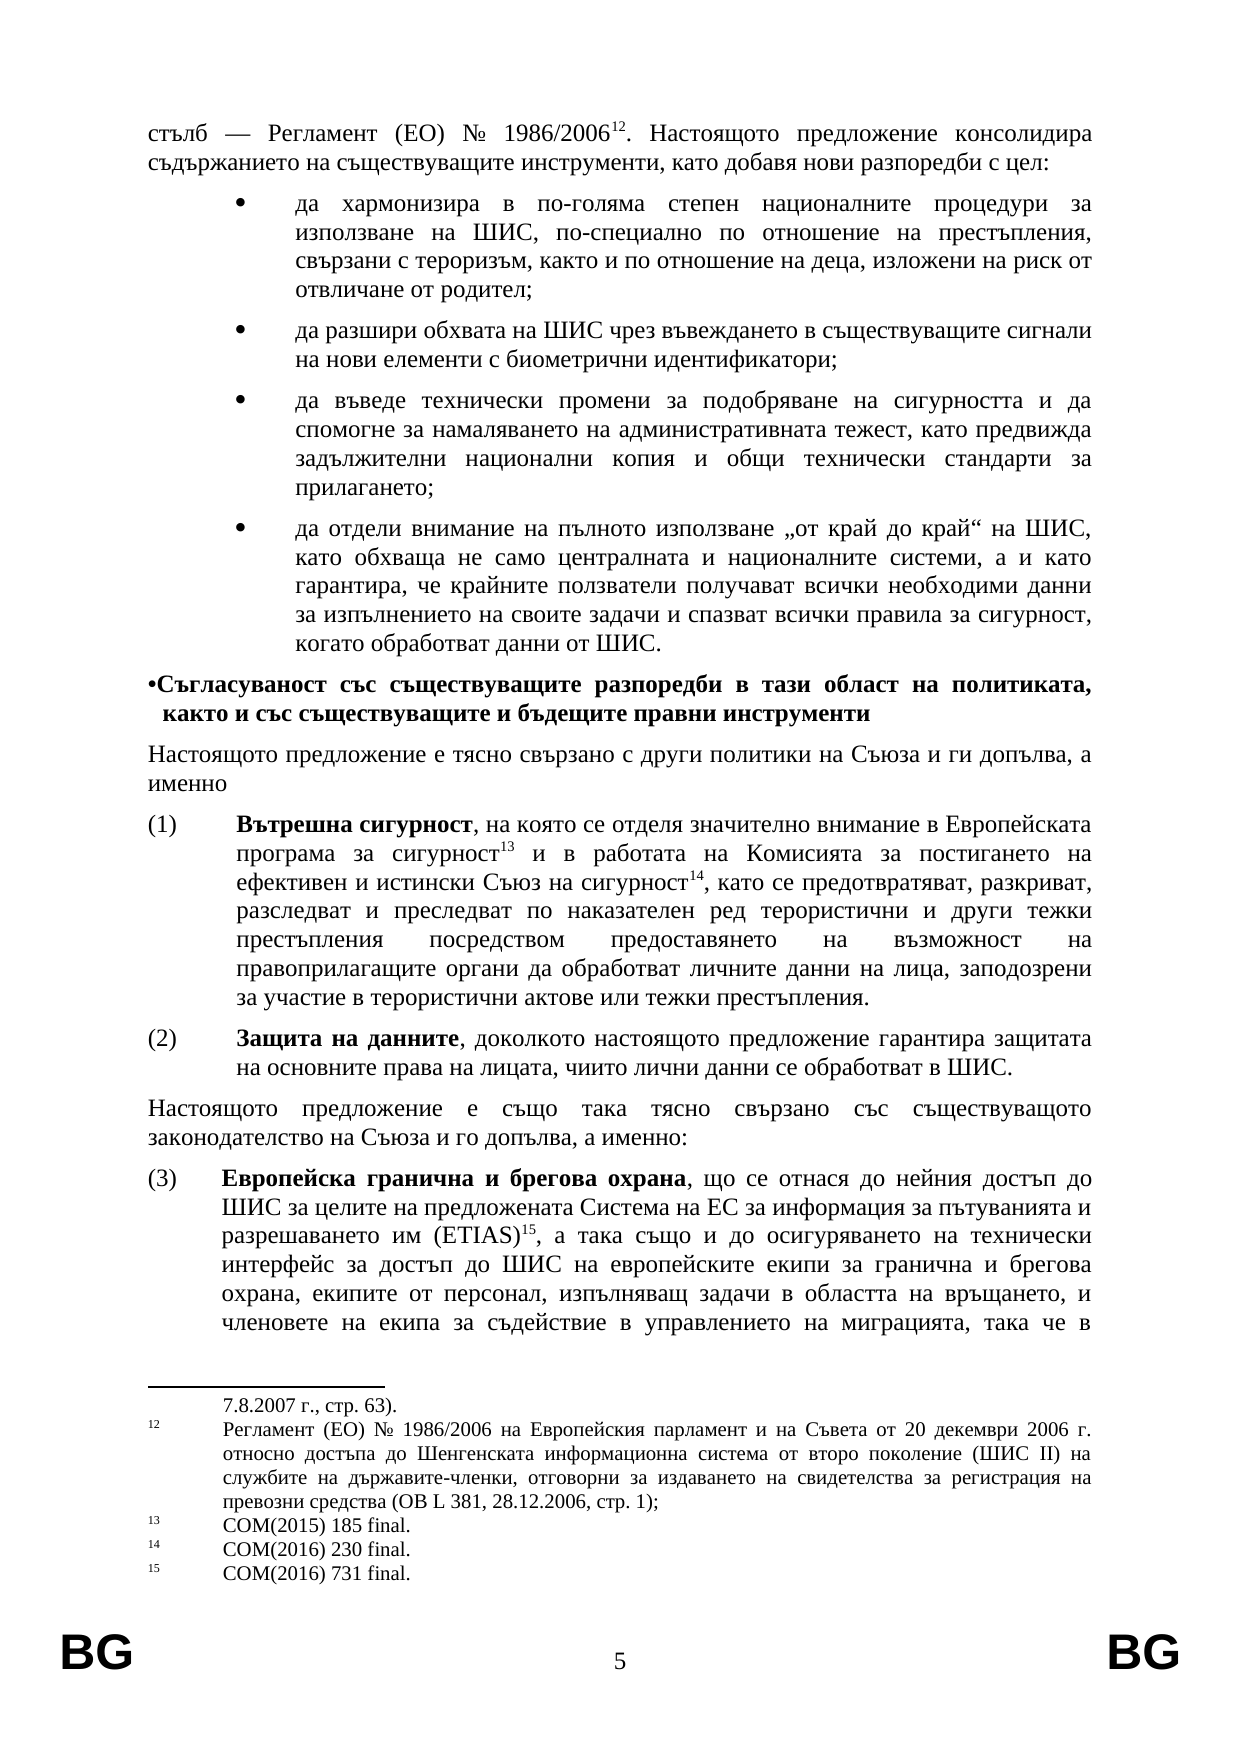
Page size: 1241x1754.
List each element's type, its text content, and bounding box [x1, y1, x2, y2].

list да хармонизира в по-голяма степен националните процедури за използване на ШИС, по-специално по отношение на престъпления, свързани с тероризъм, както и по отношение на деца, изложени на риск от отвличане от родител; [236, 188, 1093, 303]
text да отдели внимание на пълното използване „от край до край“ на ШИС, като обхваща не само централната и националните системи, а и като гарантира, че крайните ползватели получават всички необходими данни за изпълнението на своите задачи и спазват всички правила за сигурност, когато обработват данни от ШИС. [236, 513, 1093, 657]
text да разшири обхвата на ШИС чрез въвеждането в съществуващите сигнали на нови елементи с биометрични идентификатори; [236, 316, 1093, 373]
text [148, 1163, 1093, 1336]
subtitle •Съгласуваност със съществуващите разпоредби в тази област на политиката, както и със съществуващите и бъдещите правни инструменти [148, 669, 1093, 727]
list Вътрешна сигурност, на която се отделя значително внимание в Европейската програма за сигурност и в работата на Комисията за постигането на ефективен и истински Съюз на сигурност, като се предотвратяват, разкриват, разследват и преследват по наказателен ред терористични и други тежки престъпления посредством предоставянето на възможност на правоприлагащите органи да обработват личните данни на лица, заподозрени за участие в терористични актове или тежки престъпления. [148, 809, 1093, 1011]
text Настоящото предложение е тясно свързано с други политики на Съюза и ги допълва, а именно [148, 739, 1093, 797]
list Защита на данните, доколкото настоящото предложение гарантира защитата на основните права на лицата, чиито лични данни се обработват в ШИС. [148, 1023, 1093, 1081]
text Сегашната правна рамка за ШИС от второ поколение, що се отнася до използването й за целите на полицейското сътрудничество и съдебното сътрудничество по наказателноправни въпроси, се основава на инструмент от бившия трети стълб — Решение 2007/533/ПВР на Съвета, а така също и на инструмент по предишния първи стълб — Регламент (ЕО) № 1986/2006. Настоящото предложение консолидира съдържанието на съществуващите инструменти, като добавя нови разпоредби с цел: [148, 118, 1093, 176]
text да въведе технически промени за подобряване на сигурността и да спомогне за намаляването на административната тежест, като предвижда задължителни национални копия и общи технически стандарти за прилагането; [236, 386, 1093, 501]
text Настоящото предложение е също така тясно свързано със съществуващото законодателство на Съюза и го допълва, а именно: [148, 1093, 1093, 1151]
